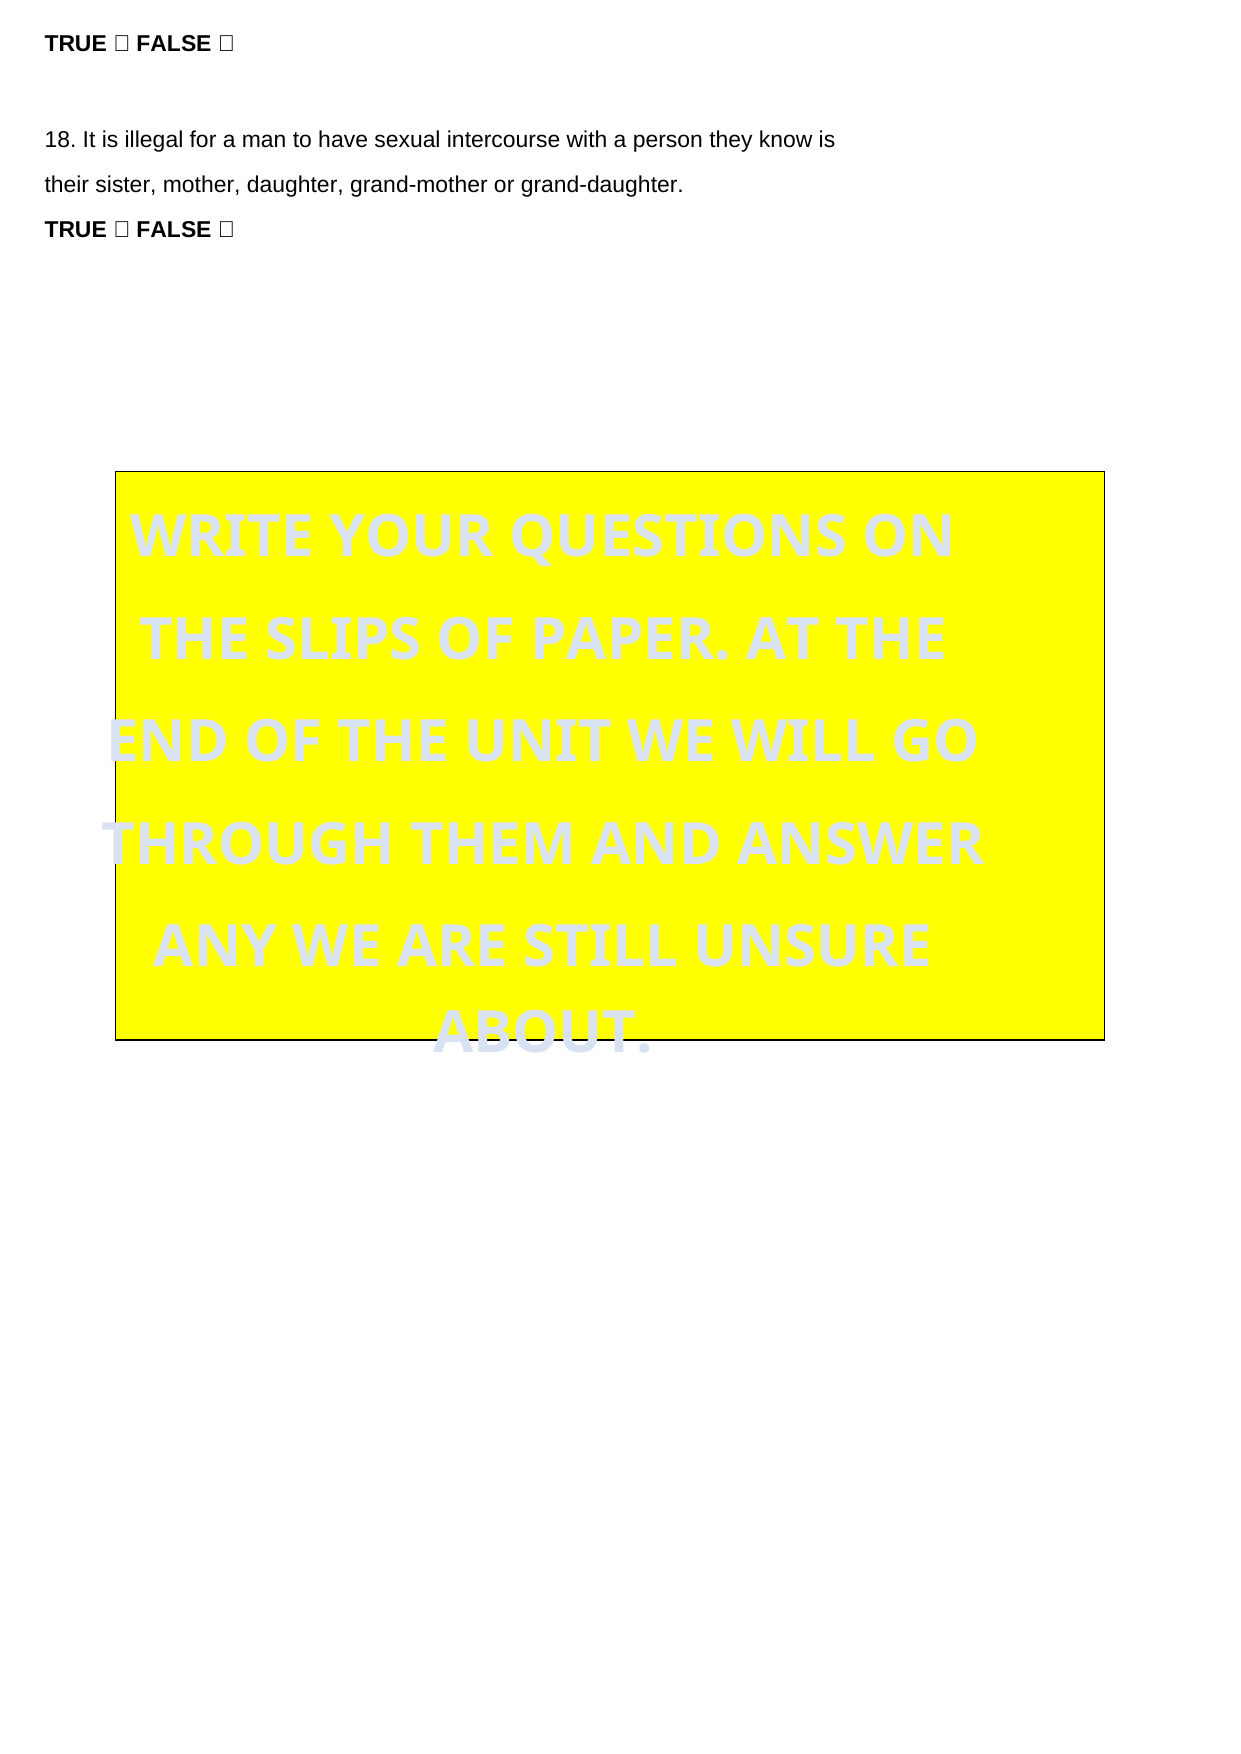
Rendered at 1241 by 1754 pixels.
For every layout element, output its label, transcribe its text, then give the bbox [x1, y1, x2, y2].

text their sister, mother, daughter, grand-mother or grand-daughter. [44, 171, 1181, 197]
text 18. It is illegal for a man to have sexual intercourse with a person they know is [44, 126, 1181, 152]
text TRUE 􀂆 FALSE 􀂆 [44, 29, 1181, 56]
text TRUE 􀂆 FALSE 􀂆 [44, 216, 1181, 242]
